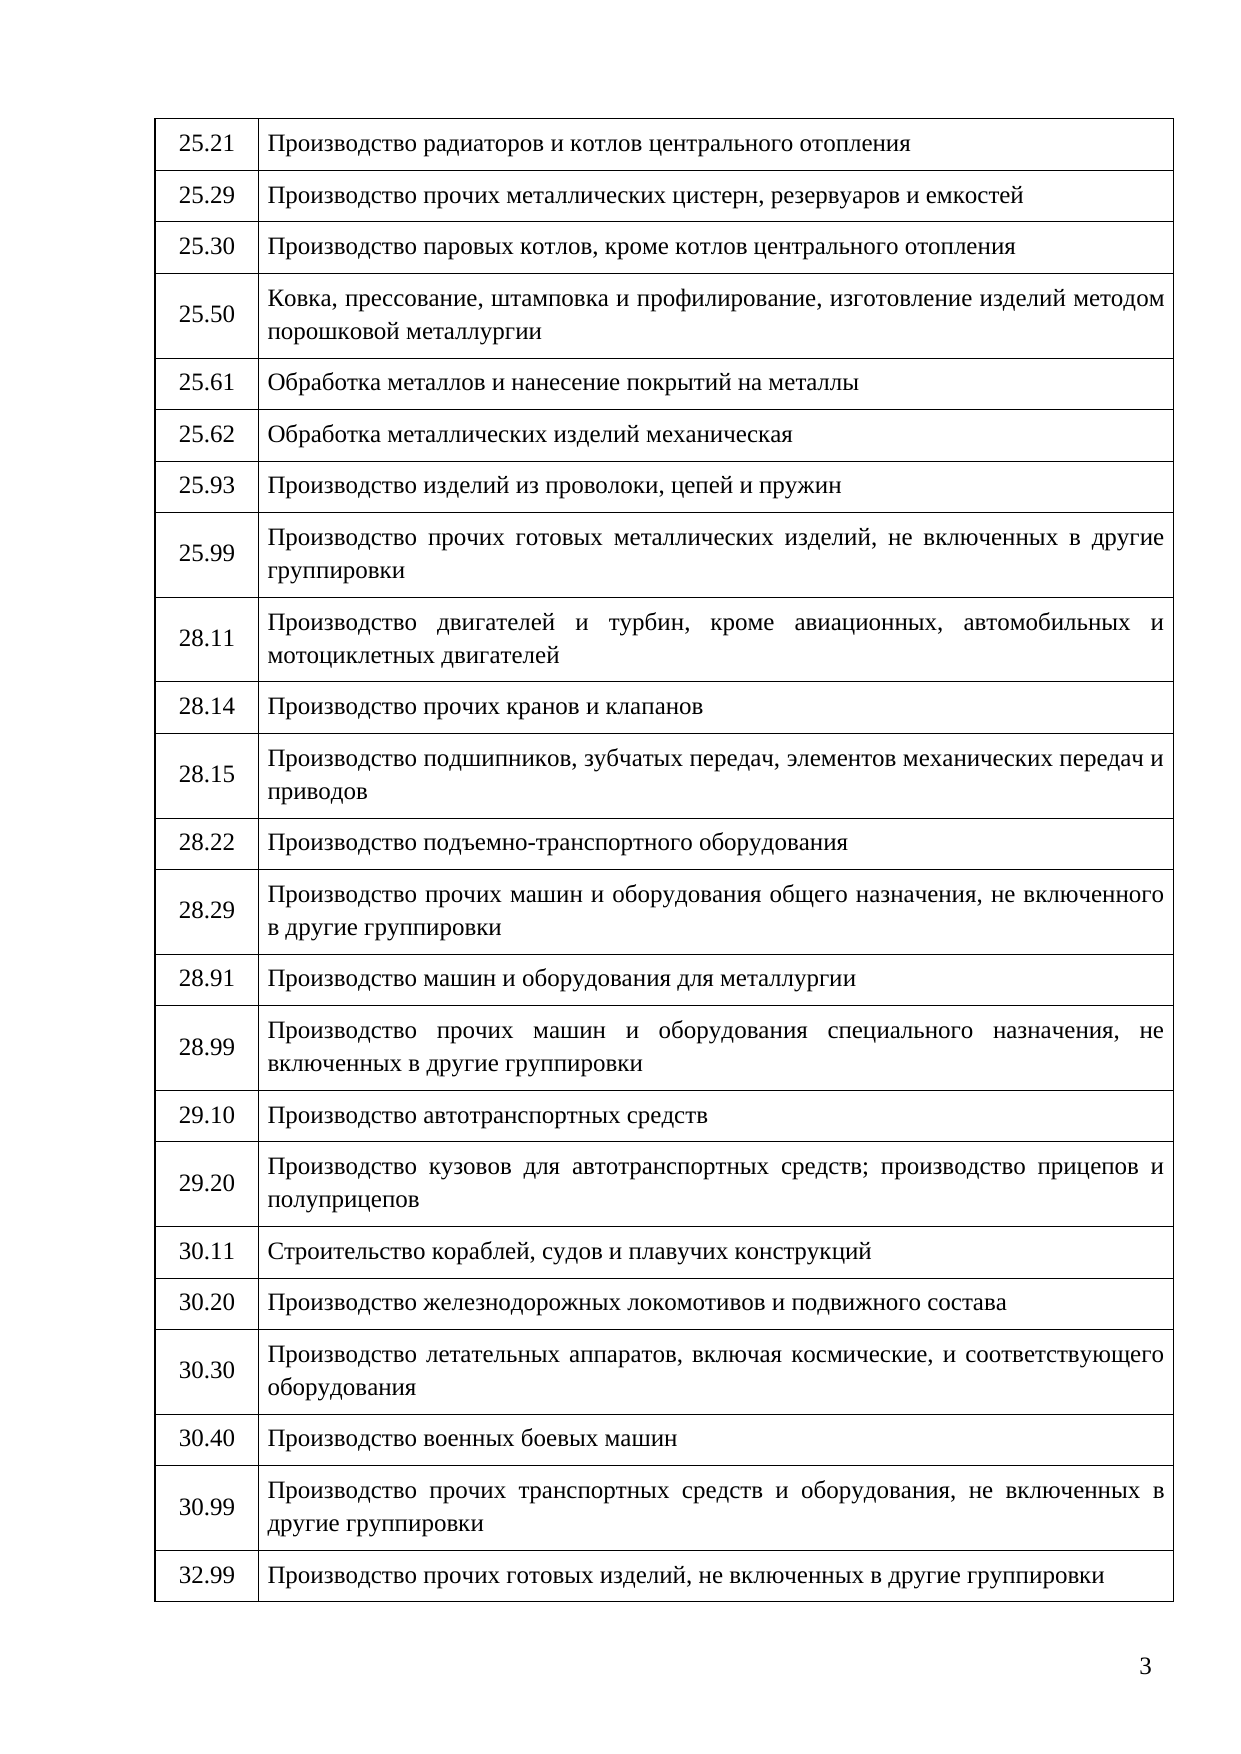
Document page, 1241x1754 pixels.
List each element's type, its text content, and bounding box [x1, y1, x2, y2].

table_cell 28.14 [156, 682, 258, 733]
table_cell Обработка металлических изделий механическая [259, 410, 1173, 461]
table_cell Производство подшипников, зубчатых передач, элементов механических передач и приводов [259, 734, 1173, 817]
table_cell 32.99 [156, 1551, 258, 1601]
table_cell 30.30 [156, 1330, 258, 1413]
table_cell Производство автотранспортных средств [259, 1091, 1173, 1141]
table_cell Производство подъемно-транспортного оборудования [259, 819, 1173, 869]
table_cell 29.20 [156, 1142, 258, 1226]
table_cell Производство машин и оборудования для металлургии [259, 955, 1173, 1005]
table_cell 25.62 [156, 410, 258, 461]
table_cell 25.61 [156, 359, 258, 409]
table_cell Производство паровых котлов, кроме котлов центрального отопления [259, 222, 1173, 273]
table_cell 30.40 [156, 1415, 258, 1465]
table_cell 25.21 [156, 119, 258, 170]
table_cell 25.93 [156, 462, 258, 512]
table_cell 28.91 [156, 955, 258, 1005]
table_cell Производство прочих кранов и клапанов [259, 682, 1173, 733]
table_cell Производство изделий из проволоки, цепей и пружин [259, 462, 1173, 512]
table_cell Производство кузовов для автотранспортных средств; производство прицепов и полуприцепов [259, 1142, 1173, 1226]
table_cell 28.99 [156, 1006, 258, 1090]
table_cell Производство радиаторов и котлов центрального отопления [259, 119, 1173, 170]
table_cell Производство прочих машин и оборудования специального назначения, не включенных в другие группировки [259, 1006, 1173, 1090]
table_cell 30.11 [156, 1227, 258, 1277]
table_cell 25.99 [156, 513, 258, 597]
table_cell Обработка металлов и нанесение покрытий на металлы [259, 359, 1173, 409]
table_cell 30.20 [156, 1279, 258, 1329]
table_cell Ковка, прессование, штамповка и профилирование, изготовление изделий методом порошковой металлургии [259, 274, 1173, 357]
table_cell Производство двигателей и турбин, кроме авиационных, автомобильных и мотоциклетных двигателей [259, 598, 1173, 681]
table_cell 29.10 [156, 1091, 258, 1141]
table_cell Производство прочих металлических цистерн, резервуаров и емкостей [259, 171, 1173, 221]
table_cell Производство прочих транспортных средств и оборудования, не включенных в другие группировки [259, 1466, 1173, 1550]
table_cell 28.15 [156, 734, 258, 817]
table_cell Строительство кораблей, судов и плавучих конструкций [259, 1227, 1173, 1277]
table_cell Производство железнодорожных локомотивов и подвижного состава [259, 1279, 1173, 1329]
table_cell 28.22 [156, 819, 258, 869]
table_cell Производство прочих машин и оборудования общего назначения, не включенного в другие группировки [259, 870, 1173, 953]
table_cell 25.50 [156, 274, 258, 357]
table_cell 25.29 [156, 171, 258, 221]
table_cell 28.29 [156, 870, 258, 953]
table_cell 30.99 [156, 1466, 258, 1550]
table_cell Производство прочих готовых металлических изделий, не включенных в другие группировки [259, 513, 1173, 597]
table_cell 28.11 [156, 598, 258, 681]
table_cell Производство военных боевых машин [259, 1415, 1173, 1465]
table_cell Производство прочих готовых изделий, не включенных в другие группировки [259, 1551, 1173, 1601]
table_cell 25.30 [156, 222, 258, 273]
table_cell Производство летательных аппаратов, включая космические, и соответствующего оборудования [259, 1330, 1173, 1413]
